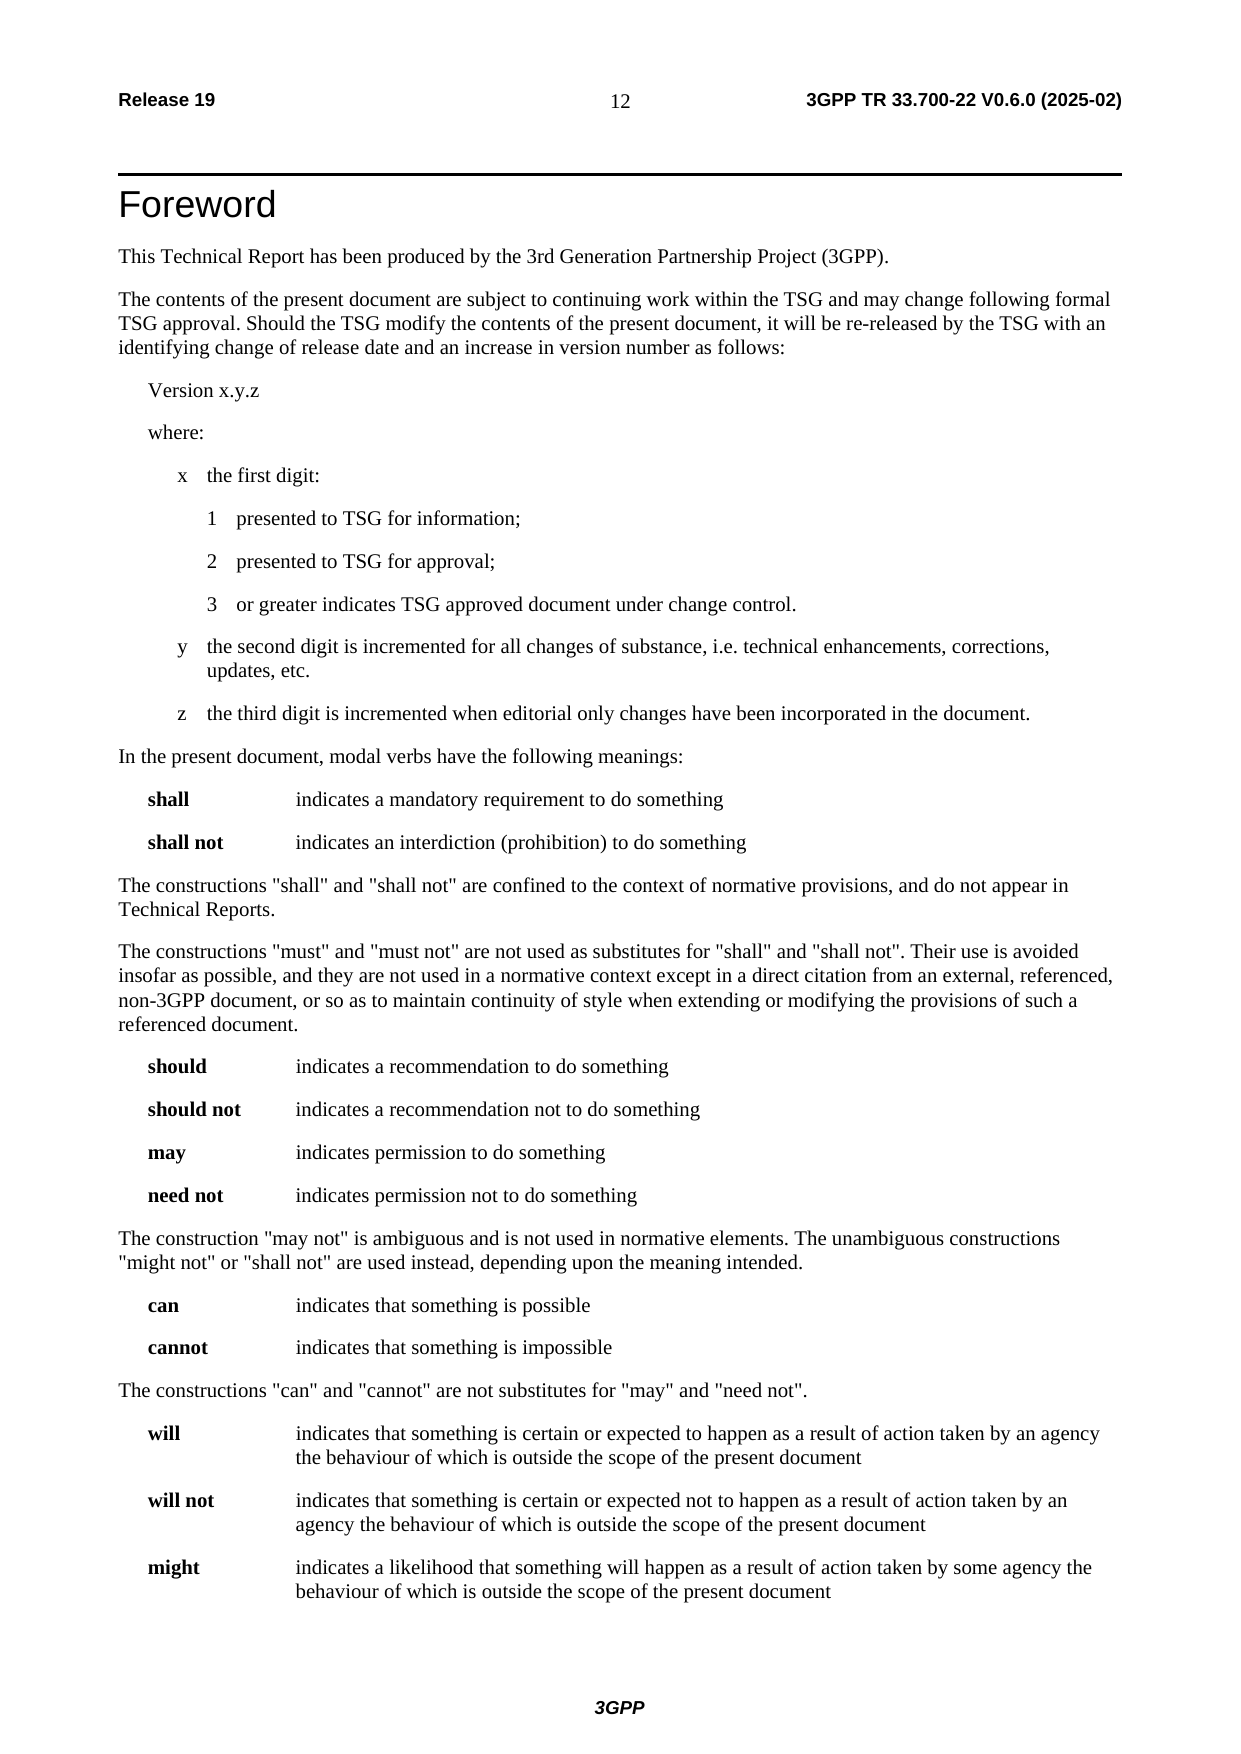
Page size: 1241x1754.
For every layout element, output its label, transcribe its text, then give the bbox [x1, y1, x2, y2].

text may indicates permission to do something [148, 1140, 1122, 1164]
text where: [148, 420, 1122, 444]
text The constructions "can" and "cannot" are not substitutes for "may" and "need not". [118, 1378, 1122, 1402]
text 2 presented to TSG for approval; [207, 549, 1122, 573]
text The constructions "must" and "must not" are not used as substitutes for "shall" and "shall not". Their use is avoided insofar as possible, and they are not used in a normative context except in a direct citation from an external, referenced, non-3GPP document, or so as to maintain continuity of style when extending or modifying the provisions of such a referenced document. [118, 939, 1122, 1036]
text The contents of the present document are subject to continuing work within the TSG and may change following formal TSG approval. Should the TSG modify the contents of the present document, it will be re-released by the TSG with an identifying change of release date and an increase in version number as follows: [118, 287, 1122, 359]
text can indicates that something is possible [148, 1292, 1122, 1317]
text shall not indicates an interdiction (prohibition) to do something [148, 830, 1122, 854]
text y the second digit is incremented for all changes of substance, i.e. technical enhancements, corrections, updates, etc. [177, 634, 1122, 682]
text The construction "may not" is ambiguous and is not used in normative elements. The unambiguous constructions "might not" or "shall not" are used instead, depending upon the meaning intended. [118, 1226, 1122, 1274]
subtitle Foreword [118, 176, 1122, 225]
text 1 presented to TSG for information; [207, 506, 1122, 530]
text might indicates a likelihood that something will happen as a result of action taken by some agency the behaviour of which is outside the scope of the present document [148, 1555, 1122, 1603]
text z the third digit is incremented when editorial only changes have been incorporated in the document. [177, 701, 1122, 725]
text shall indicates a mandatory requirement to do something [148, 787, 1122, 811]
text will indicates that something is certain or expected to happen as a result of action taken by an agency the behaviour of which is outside the scope of the present document [148, 1421, 1122, 1469]
text This Technical Report has been produced by the 3rd Generation Partnership Project (3GPP). [118, 244, 1122, 268]
text should indicates a recommendation to do something [148, 1054, 1122, 1078]
text cannot indicates that something is impossible [148, 1335, 1122, 1359]
text need not indicates permission not to do something [148, 1183, 1122, 1207]
text The constructions "shall" and "shall not" are confined to the context of normative provisions, and do not appear in Technical Reports. [118, 872, 1122, 921]
text x the first digit: [177, 463, 1122, 487]
text 3 or greater indicates TSG approved document under change control. [207, 592, 1122, 616]
text In the present document, modal verbs have the following meanings: [118, 744, 1122, 768]
text will not indicates that something is certain or expected not to happen as a result of action taken by an agency the behaviour of which is outside the scope of the present document [148, 1488, 1122, 1536]
text Version x.y.z [148, 377, 1122, 402]
text should not indicates a recommendation not to do something [148, 1097, 1122, 1121]
